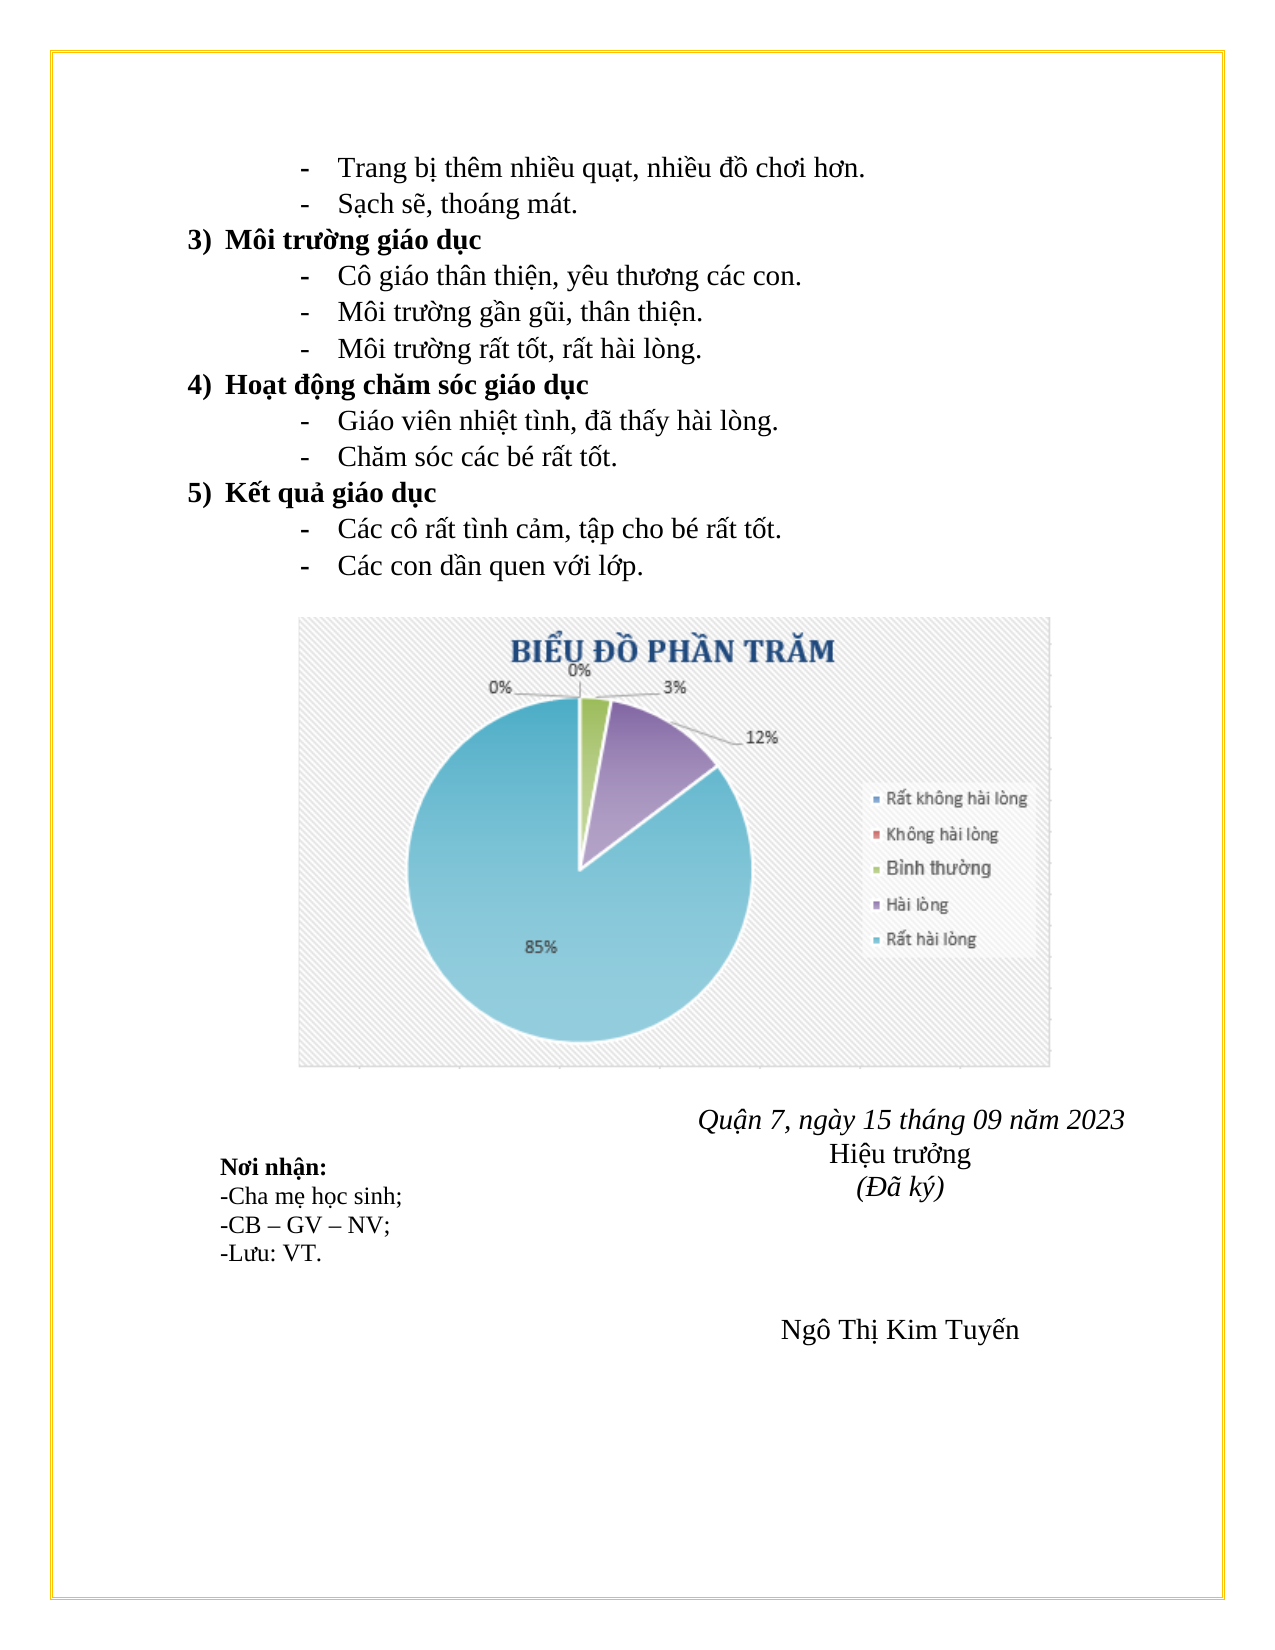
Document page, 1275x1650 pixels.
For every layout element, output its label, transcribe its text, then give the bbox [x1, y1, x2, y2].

list Ngô Thị Kim Tuyến [600, 1312, 1125, 1345]
list Chăm sóc các bé rất tốt. [300, 439, 1125, 473]
picture [298, 617, 1052, 1069]
list Quận 7, ngày 15 tháng 09 năm 2023 [225, 1102, 1125, 1136]
list Môi trường rất tốt, rất hài lòng. [300, 331, 1125, 364]
list (Đã ký) [600, 1169, 1125, 1203]
list Hiệu trưởng [600, 1136, 1125, 1169]
list Các con dần quen với lớp. [300, 548, 1125, 581]
list Môi trường giáo dục [187, 222, 1125, 256]
list Môi trường gần gũi, thân thiện. [300, 294, 1125, 328]
list Trang bị thêm nhiều quạt, nhiều đồ chơi hơn. [300, 150, 1125, 183]
list Các cô rất tình cảm, tập cho bé rất tốt. [300, 511, 1125, 545]
list Sạch sẽ, thoáng mát. [300, 186, 1125, 220]
list Cô giáo thân thiện, yêu thương các con. [300, 258, 1125, 292]
list Giáo viên nhiệt tình, đã thấy hài lòng. [300, 403, 1125, 437]
list Hoạt động chăm sóc giáo dục [187, 367, 1125, 400]
list Kết quả giáo dục [187, 475, 1125, 509]
